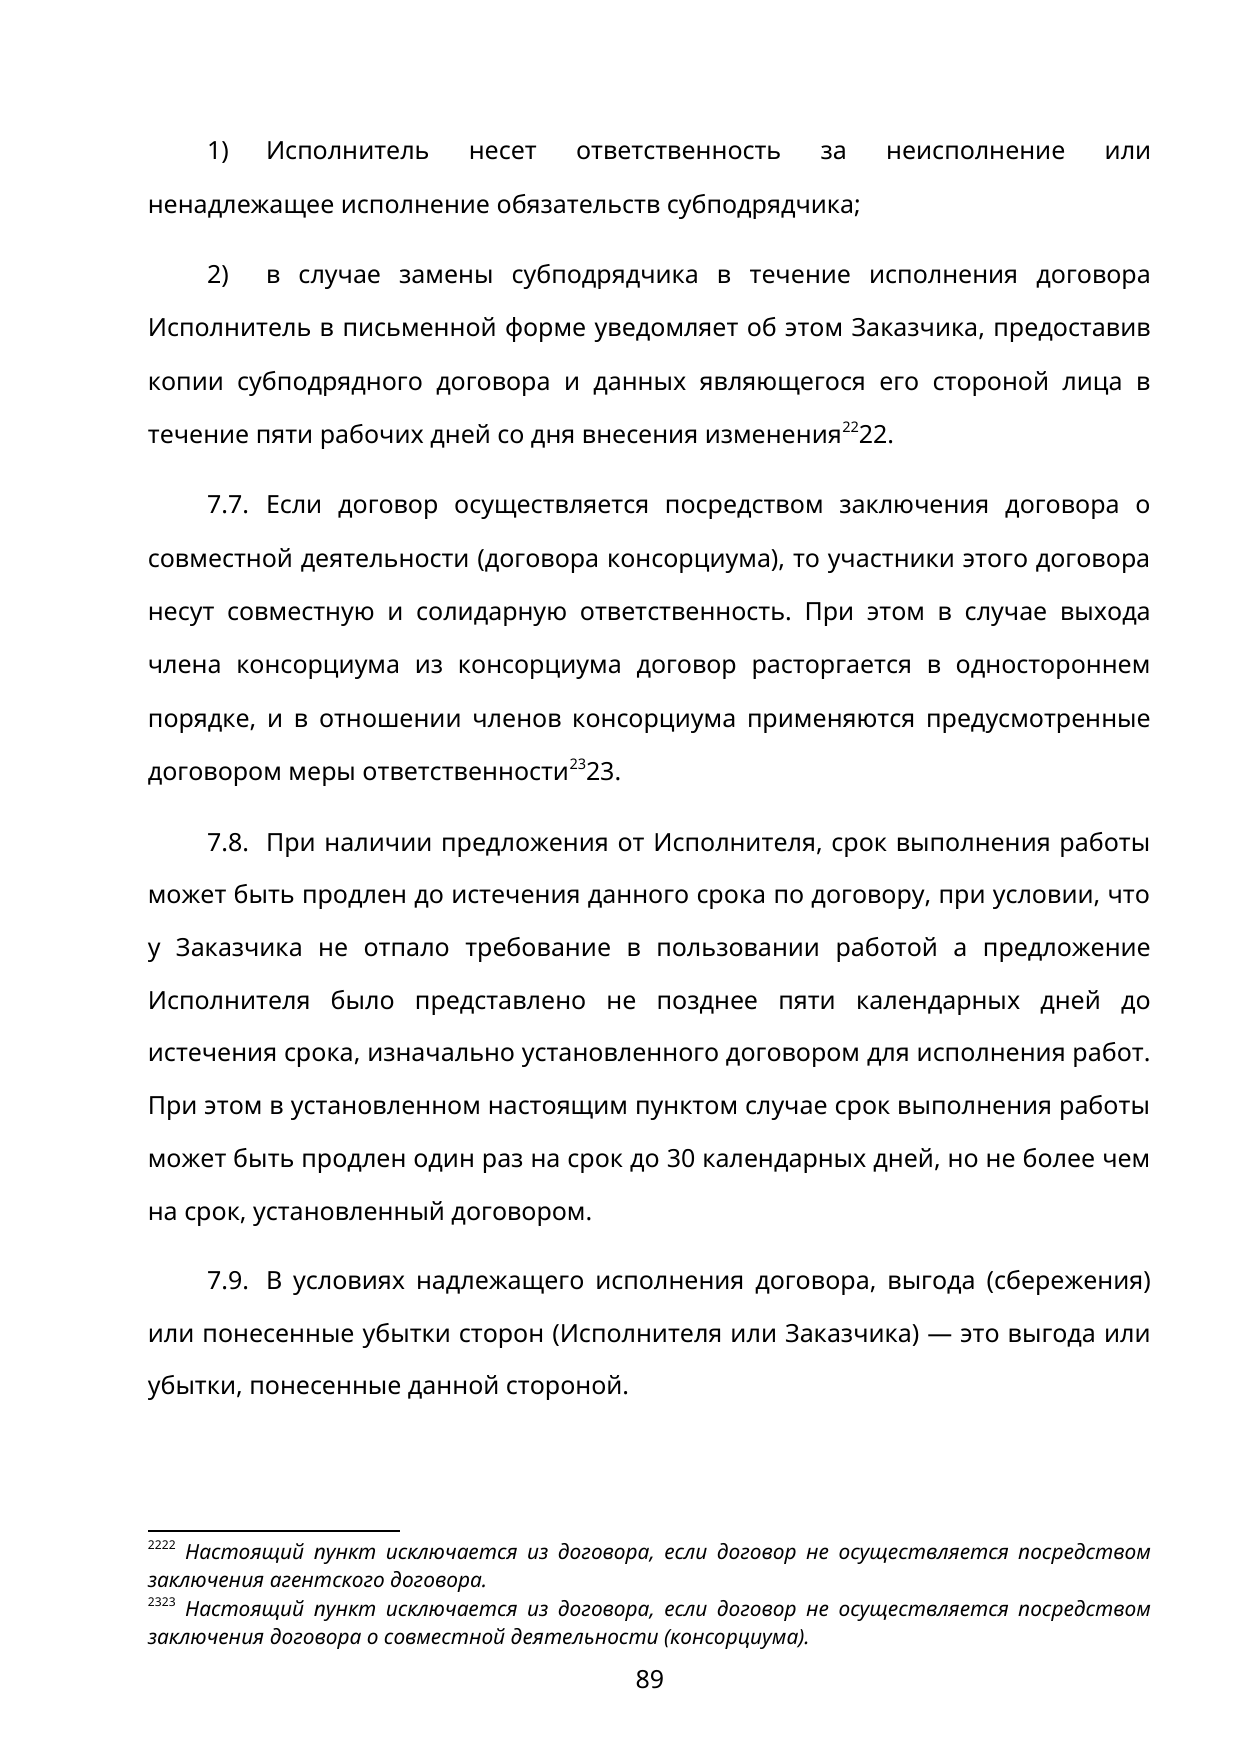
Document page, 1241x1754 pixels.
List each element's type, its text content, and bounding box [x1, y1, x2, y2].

text 1) Исполнитель несет ответственность за неисполнение или ненадлежащее исполнение обязательств субподрядчика; [148, 133, 1152, 220]
text 7.7. Если договор осуществляется посредством заключения договора о совместной деятельности (договора консорциума), то участники этого договора несут совместную и солидарную ответственность. При этом в случае выхода члена консорциума из консорциума договор расторгается в одностороннем порядке, и в отношении членов консорциума применяются предусмотренные договором меры ответственности23. [148, 487, 1152, 788]
text 7.9. В условиях надлежащего исполнения договора, выгода (сбережения) или понесенные убытки сторон (Исполнителя или Заказчика) — это выгода или убытки, понесенные данной стороной. [148, 1262, 1152, 1402]
text 2) в случае замены субподрядчика в течение исполнения договора Исполнитель в письменной форме уведомляет об этом Заказчика, предоставив копии субподрядного договора и данных являющегося его стороной лица в течение пяти рабочих дней со дня внесения изменения22. [148, 256, 1152, 451]
text 7.8. При наличии предложения от Исполнителя, срок выполнения работы может быть продлен до истечения данного срока по договору, при условии, что у Заказчика не отпало требование в пользовании работой а предложение Исполнителя было представлено не позднее пяти календарных дней до истечения срока, изначально установленного договором для исполнения работ. При этом в установленном настоящим пунктом случае срок выполнения работы может быть продлен один раз на срок до 30 календарных дней, но не более чем на срок, установленный договором. [148, 824, 1152, 1227]
